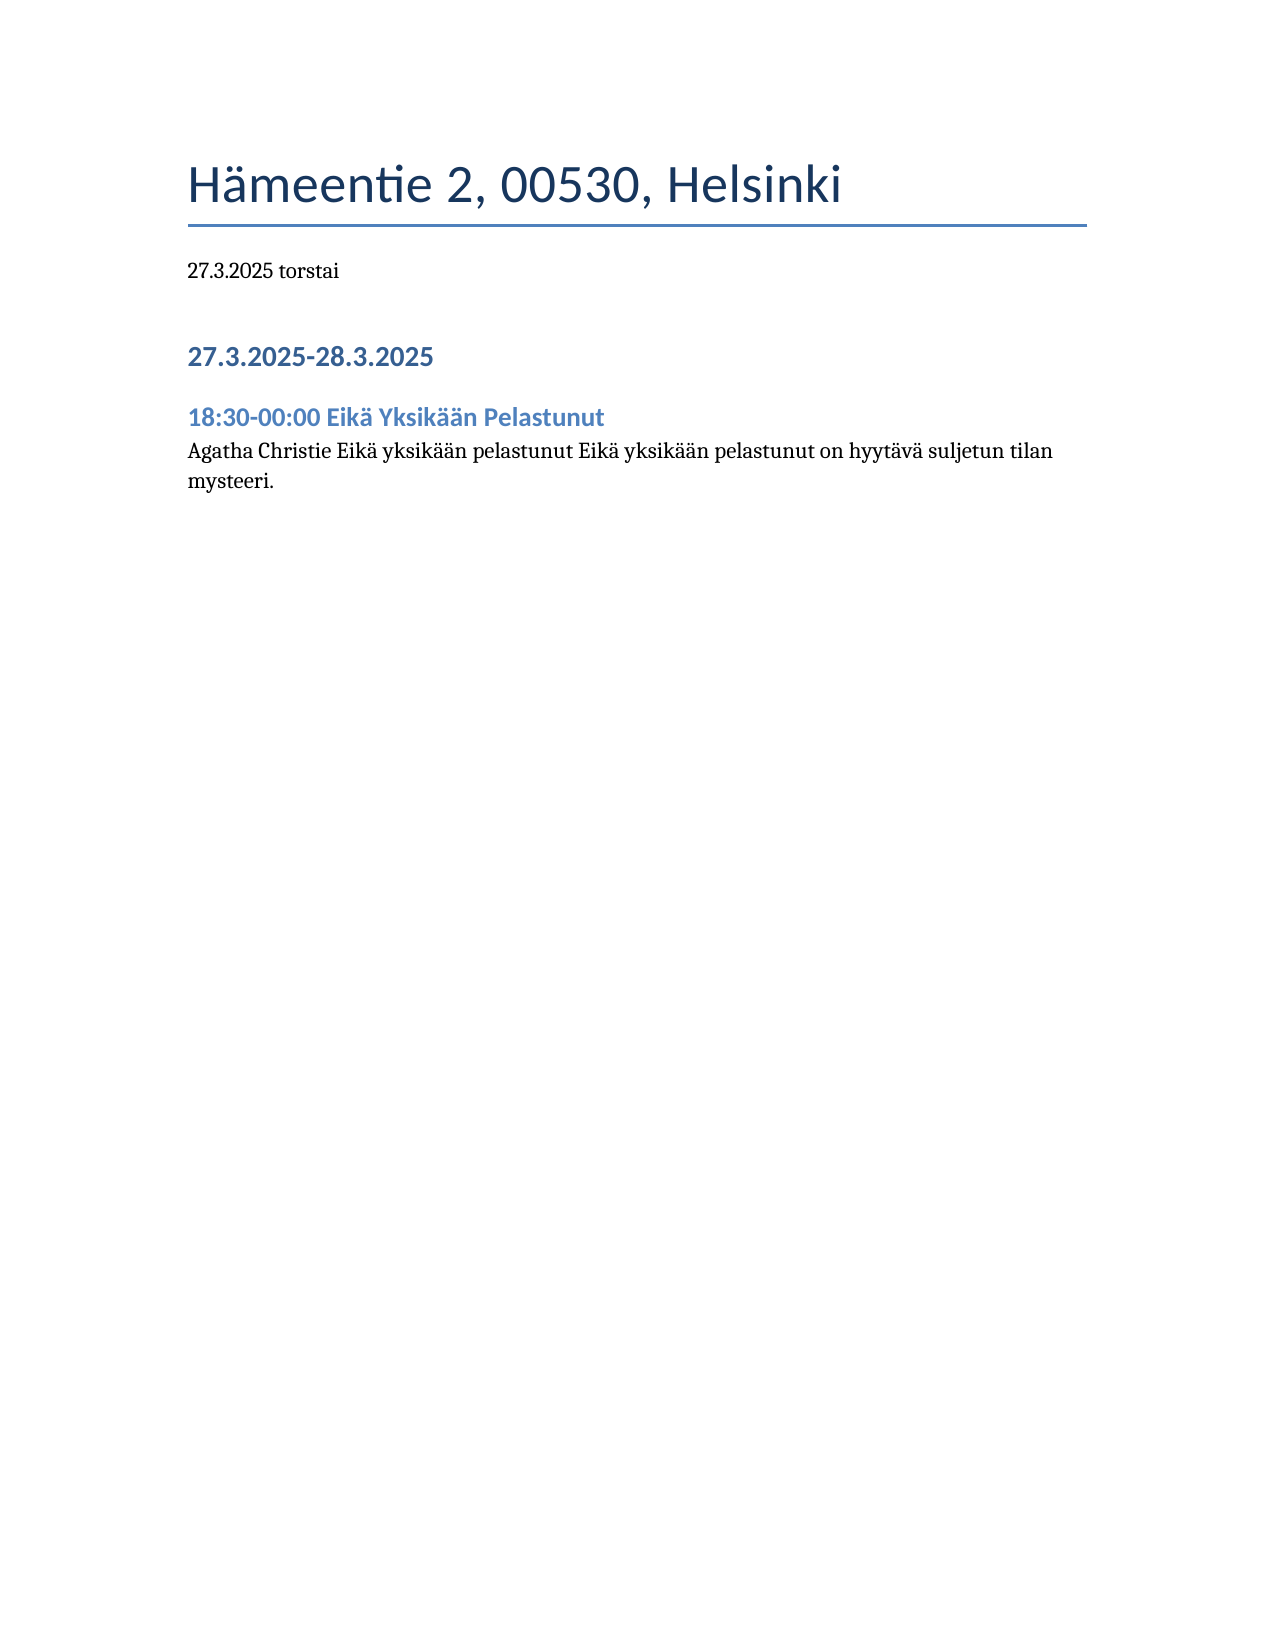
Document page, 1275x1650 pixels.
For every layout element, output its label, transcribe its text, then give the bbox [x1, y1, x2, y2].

subtitle 18:30-00:00 Eikä Yksikään Pelastunut [187, 400, 1087, 433]
text 27.3.2025 torstai [187, 258, 1087, 284]
text Agatha Christie Eikä yksikään pelastunut Eikä yksikään pelastunut on hyytävä suljetun tilan mysteeri. [187, 438, 1087, 494]
subtitle 27.3.2025-28.3.2025 [187, 338, 1087, 374]
title Hämeentie 2, 00530, Helsinki [187, 150, 1087, 227]
